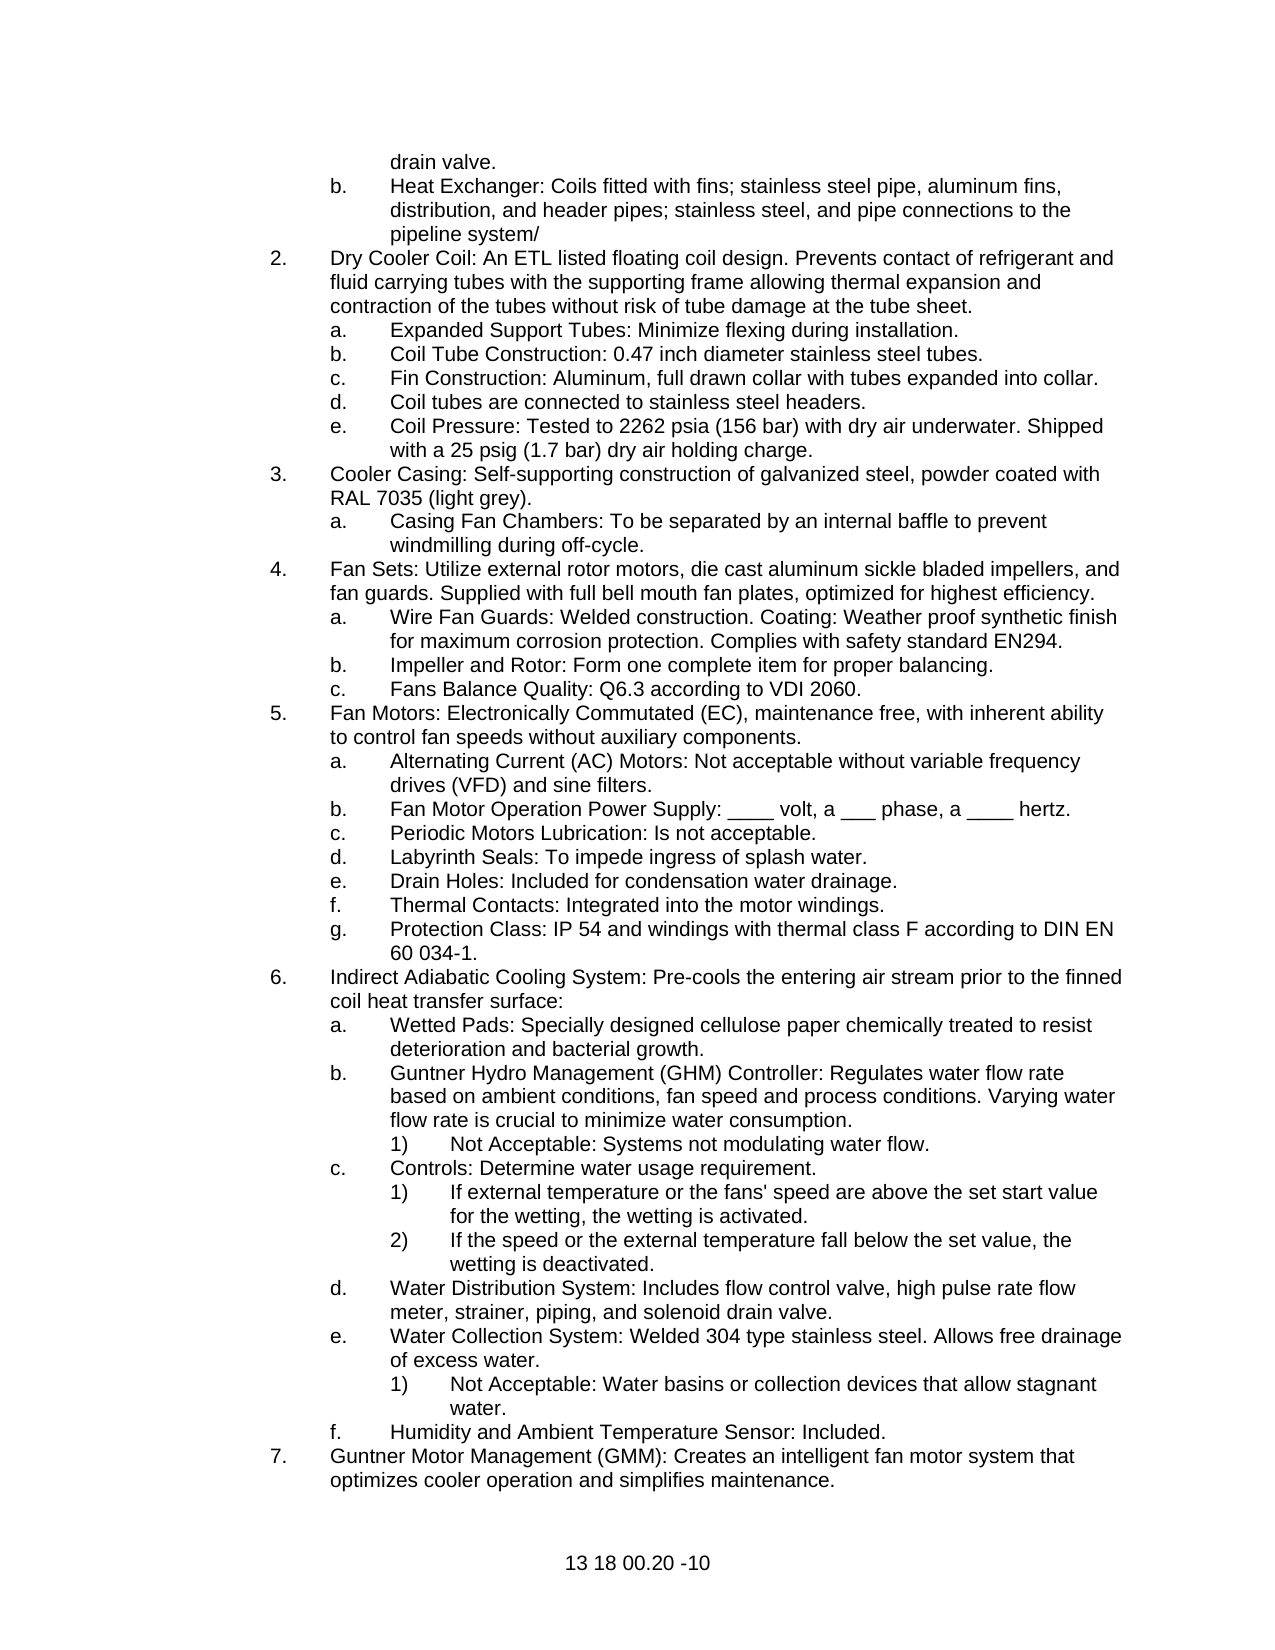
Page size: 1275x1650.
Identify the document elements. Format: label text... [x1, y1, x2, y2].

list Humidity and Ambient Temperature Sensor: Included. [330, 1420, 1125, 1444]
list Guntner Hydro Management (GHM) Controller: Regulates water flow rate based on ambient conditions, fan speed and process conditions. Varying water flow rate is crucial to minimize water consumption. [330, 1060, 1125, 1132]
list Not Acceptable: Systems not modulating water flow. [390, 1132, 1125, 1156]
list Fin Construction: Aluminum, full drawn collar with tubes expanded into collar. [330, 366, 1125, 389]
list Labyrinth Seals: To impede ingress of splash water. [330, 845, 1125, 869]
list Cooler Casing: Self-supporting construction of galvanized steel, powder coated with RAL 7035 (light grey). [270, 461, 1125, 509]
list Impeller and Rotor: Form one complete item for proper balancing. [330, 653, 1125, 677]
list Fans Balance Quality: Q6.3 according to VDI 2060. [330, 677, 1125, 701]
list If external temperature or the fans' speed are above the set start value for the wetting, the wetting is activated. [390, 1180, 1125, 1228]
list Water Distribution System: Includes flow control valve, high pulse rate flow meter, strainer, piping, and solenoid drain valve. [330, 1276, 1125, 1324]
list Wetted Pads: Specially designed cellulose paper chemically treated to resist deterioration and bacterial growth. [330, 1012, 1125, 1060]
list Fan Sets: Utilize external rotor motors, die cast aluminum sickle bladed impellers, and fan guards. Supplied with full bell mouth fan plates, optimized for highest efficiency. [270, 557, 1125, 605]
list Coil Pressure: Tested to 2262 psia (156 bar) with dry air underwater. Shipped with a 25 psig (1.7 bar) dry air holding charge. [330, 413, 1125, 461]
list Thermal Contacts: Integrated into the motor windings. [330, 893, 1125, 917]
list Alternating Current (AC) Motors: Not acceptable without variable frequency drives (VFD) and sine filters. [330, 749, 1125, 797]
list Not Acceptable: Water basins or collection devices that allow stagnant water. [390, 1372, 1125, 1420]
list Guntner Motor Management (GMM): Creates an intelligent fan motor system that optimizes cooler operation and simplifies maintenance. [270, 1444, 1125, 1492]
list Coil tubes are connected to stainless steel headers. [330, 389, 1125, 413]
list Controls: Determine water usage requirement. [330, 1156, 1125, 1180]
list Expanded Support Tubes: Minimize flexing during installation. [330, 318, 1125, 342]
list Heat Exchanger: Coils fitted with fins; stainless steel pipe, aluminum fins, distribution, and header pipes; stainless steel, and pipe connections to the pipeline system/ [330, 174, 1125, 246]
list Fan Motor Operation Power Supply: ____ volt, a ___ phase, a ____ hertz. [330, 797, 1125, 821]
list Indirect Adiabatic Cooling System: Pre-cools the entering air stream prior to the finned coil heat transfer surface: [270, 964, 1125, 1012]
list Fan Motors: Electronically Commutated (EC), maintenance free, with inherent ability to control fan speeds without auxiliary components. [270, 701, 1125, 749]
list Wire Fan Guards: Welded construction. Coating: Weather proof synthetic finish for maximum corrosion protection. Complies with safety standard EN294. [330, 605, 1125, 653]
list Periodic Motors Lubrication: Is not acceptable. [330, 821, 1125, 845]
list If the speed or the external temperature fall below the set value, the wetting is deactivated. [390, 1228, 1125, 1276]
list Casing Fan Chambers: To be separated by an internal baffle to prevent windmilling during off-cycle. [330, 509, 1125, 557]
list Water Collection System: Welded 304 type stainless steel. Allows free drainage of excess water. [330, 1324, 1125, 1372]
list Drain Holes: Included for condensation water drainage. [330, 869, 1125, 893]
list Dry Cooler Coil: An ETL listed floating coil design. Prevents contact of refrigerant and fluid carrying tubes with the supporting frame allowing thermal expansion and contraction of the tubes without risk of tube damage at the tube sheet. [270, 246, 1125, 318]
list Protection Class: IP 54 and windings with thermal class F according to DIN EN 60 034-1. [330, 917, 1125, 964]
list Coil Tube Construction: 0.47 inch diameter stainless steel tubes. [330, 342, 1125, 366]
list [330, 150, 1125, 174]
